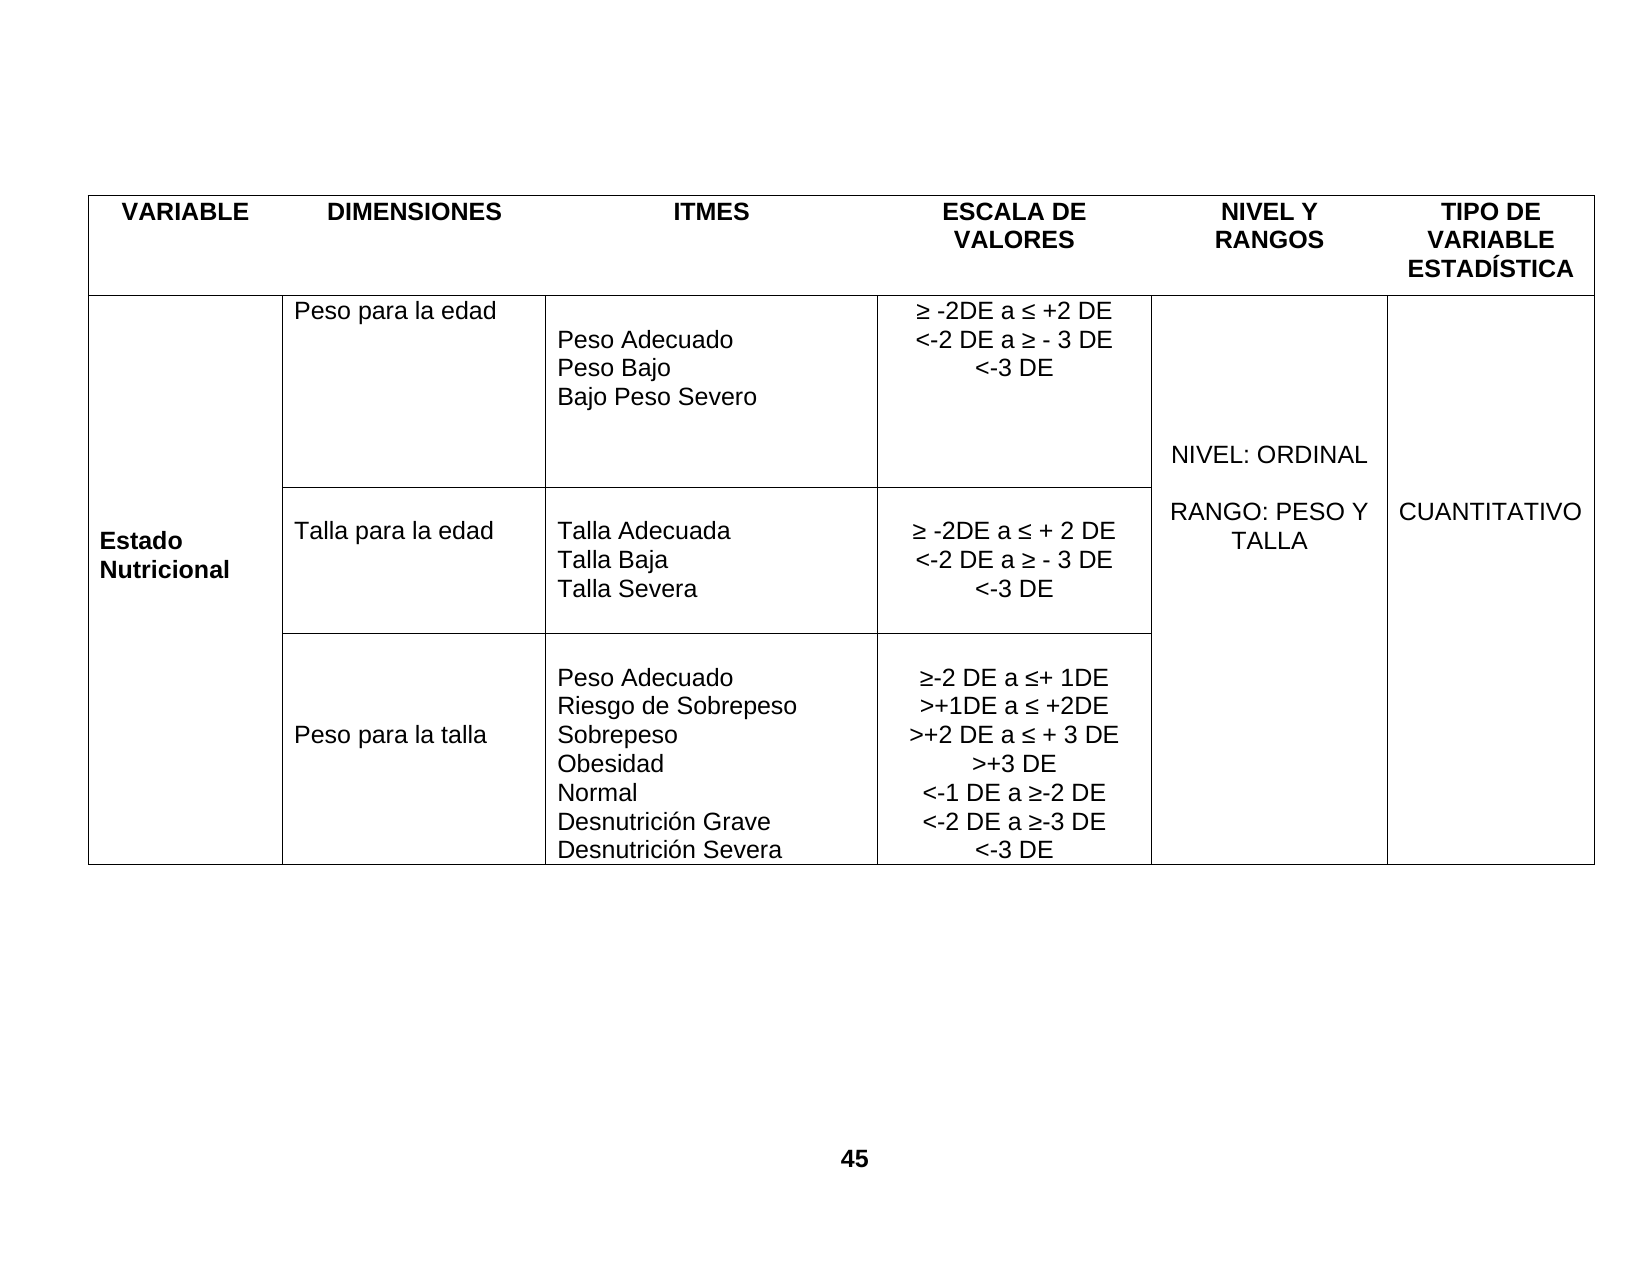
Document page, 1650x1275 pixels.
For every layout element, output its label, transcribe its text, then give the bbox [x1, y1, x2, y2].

table_cell Peso Adecuado Peso Bajo Bajo Peso Severo [546, 296, 877, 487]
table_header NIVEL Y RANGOS [1151, 196, 1387, 295]
table_header DIMENSIONES [283, 196, 546, 295]
table_cell Talla Adecuada Talla Baja Talla Severa [546, 488, 877, 633]
table_cell Estado Nutricional [89, 296, 282, 864]
table_header VARIABLE [89, 196, 283, 295]
table_cell NIVEL: ORDINAL RANGO: PESO Y TALLA [1152, 296, 1387, 864]
table_cell Peso Adecuado Riesgo de Sobrepeso Sobrepeso Obesidad Normal Desnutrición Grave Desnutrición Severa [546, 634, 877, 864]
table_cell ≥ -2DE a ≤ +2 DE <-2 DE a ≥ - 3 DE <-3 DE [878, 296, 1151, 487]
table_header TIPO DE VARIABLE ESTADÍSTICA [1388, 196, 1594, 295]
table_cell CUANTITATIVO [1388, 296, 1594, 864]
table_cell ≥ -2DE a ≤ + 2 DE <-2 DE a ≥ - 3 DE <-3 DE [878, 488, 1151, 633]
table_cell Talla para la edad [283, 488, 545, 633]
table_cell Peso para la edad [283, 296, 545, 487]
table_cell Peso para la talla [283, 634, 545, 864]
table_header ITMES [546, 196, 877, 295]
table_header ESCALA DE VALORES [877, 196, 1151, 295]
table_cell ≥-2 DE a ≤+ 1DE >+1DE a ≤ +2DE >+2 DE a ≤ + 3 DE >+3 DE <-1 DE a ≥-2 DE <-2 DE a ≥-3 DE <-3 DE [878, 634, 1151, 864]
